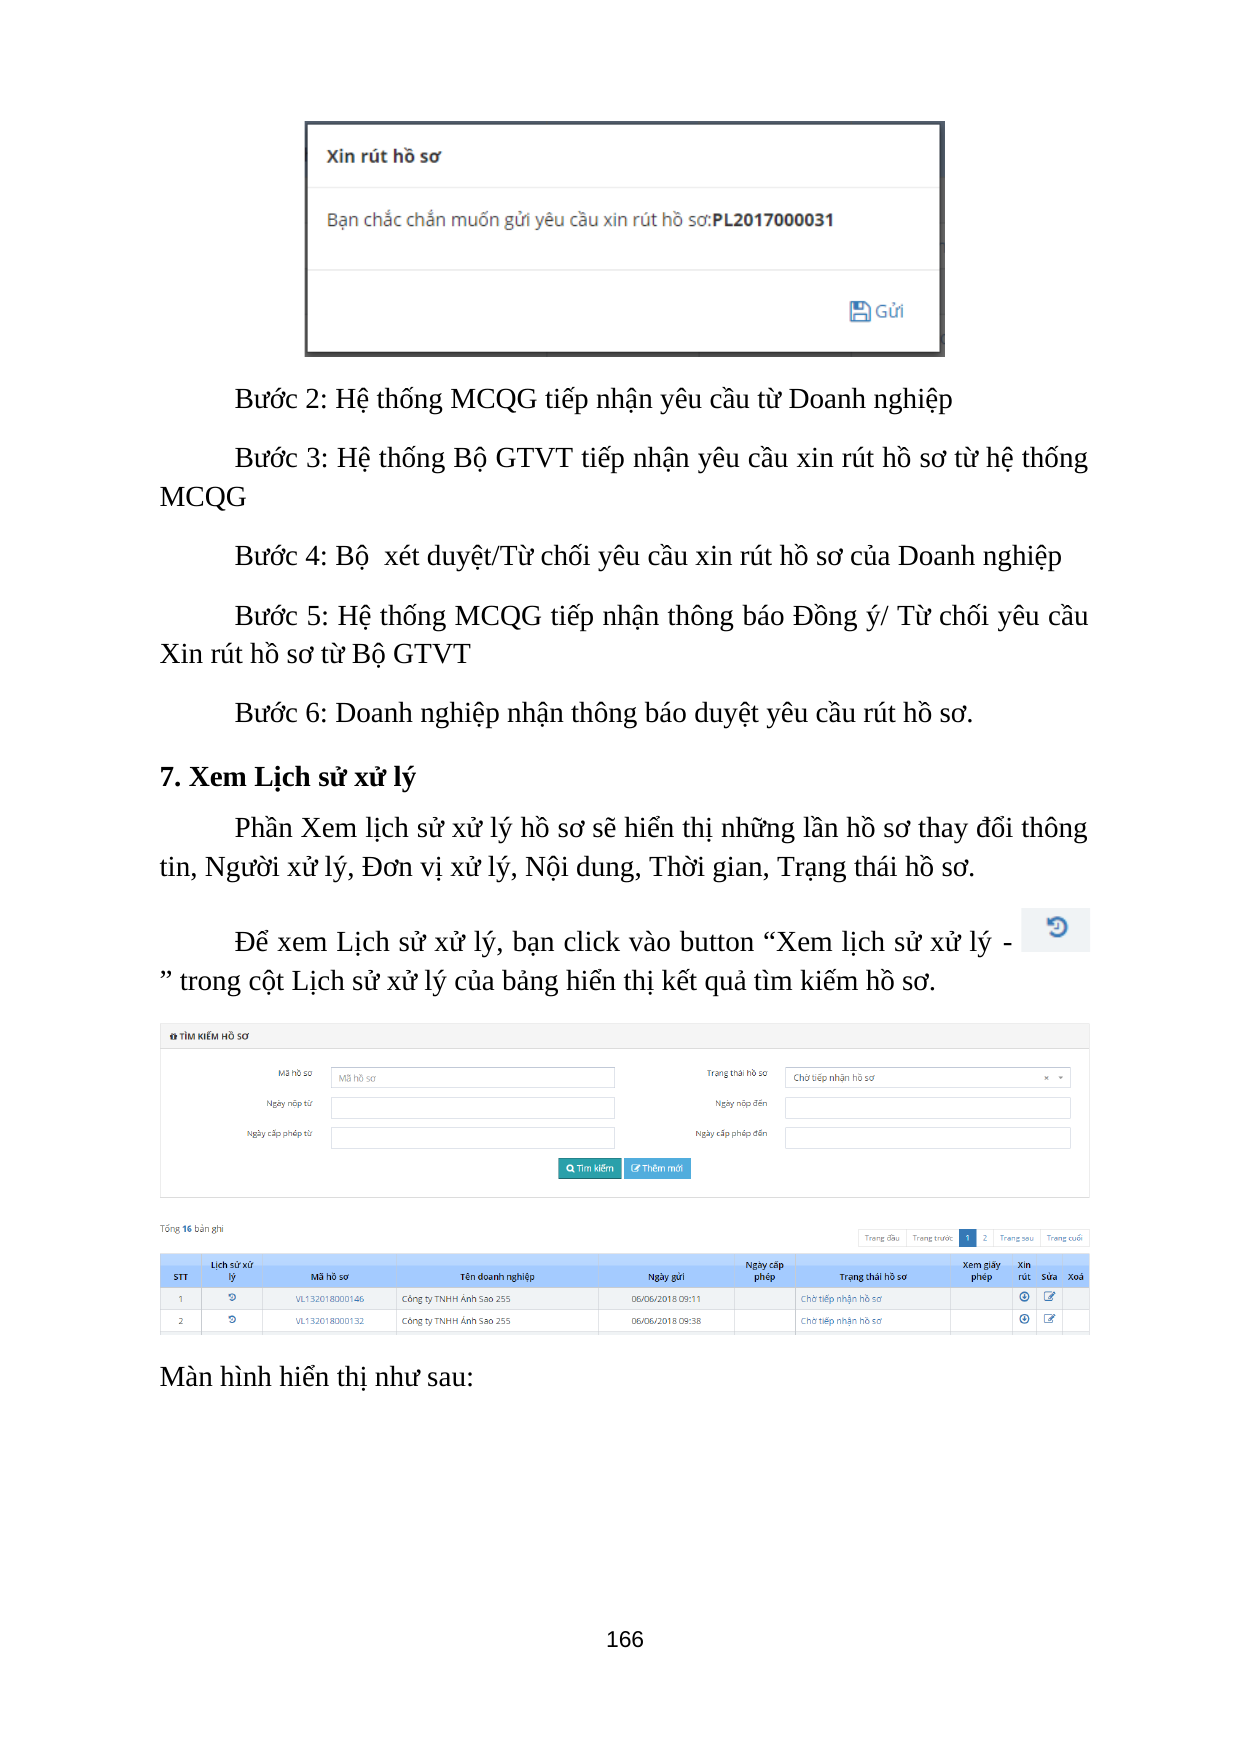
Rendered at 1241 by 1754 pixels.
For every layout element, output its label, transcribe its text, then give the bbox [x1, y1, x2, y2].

text Bước 2: Hệ thống MCQG tiếp nhận yêu cầu từ Doanh nghiệp [159, 381, 1090, 414]
text Bước 6: Doanh nghiệp nhận thông báo duyệt yêu cầu rút hồ sơ. [159, 696, 1090, 729]
picture [304, 121, 945, 357]
text Bước 3: Hệ thống Bộ GTVT tiếp nhận yêu cầu xin rút hồ sơ từ hệ thống MCQG [159, 440, 1090, 512]
text Bước 4: Bộ xét duyệt/Từ chối yêu cầu xin rút hồ sơ của Doanh nghiệp [159, 538, 1090, 572]
text Màn hình hiển thị như sau: [159, 1359, 1090, 1393]
picture [159, 1022, 1099, 1335]
text Để xem Lịch sử xử lý, bạn click vào button “Xem lịch sử xử lý - ” trong cột Lịch sử xử lý của bảng hiển thị kết quả tìm kiếm hồ sơ. [159, 908, 1090, 997]
subtitle 7. Xem Lịch sử xử lý [159, 759, 1090, 793]
text Phần Xem lịch sử xử lý hồ sơ sẽ hiển thị những lần hồ sơ thay đổi thông tin, Người xử lý, Đơn vị xử lý, Nội dung, Thời gian, Trạng thái hồ sơ. [159, 810, 1090, 882]
picture [1021, 908, 1091, 952]
text Bước 5: Hệ thống MCQG tiếp nhận thông báo Đồng ý/ Từ chối yêu cầu Xin rút hồ sơ từ Bộ GTVT [159, 598, 1090, 670]
